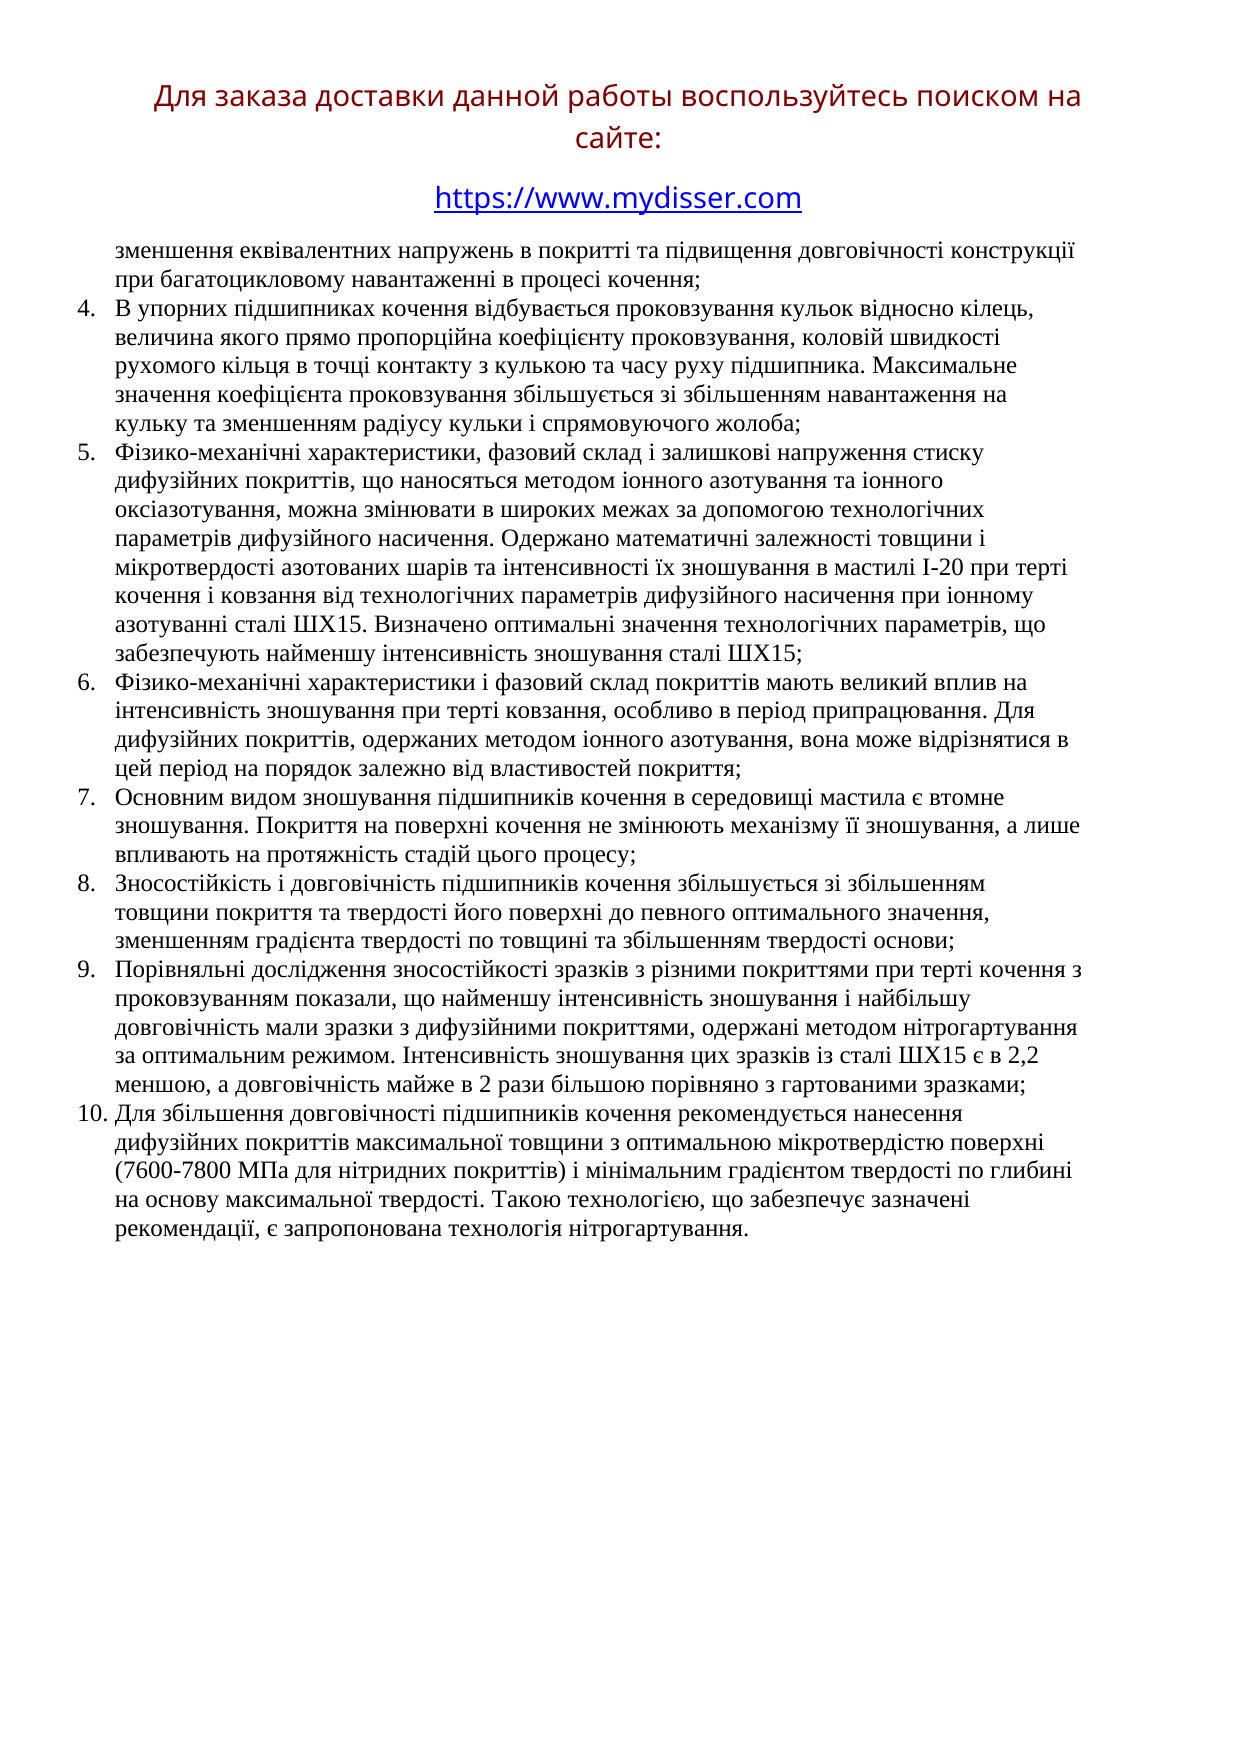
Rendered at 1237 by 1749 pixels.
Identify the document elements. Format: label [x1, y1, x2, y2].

table_cell [40, 236, 1086, 1271]
